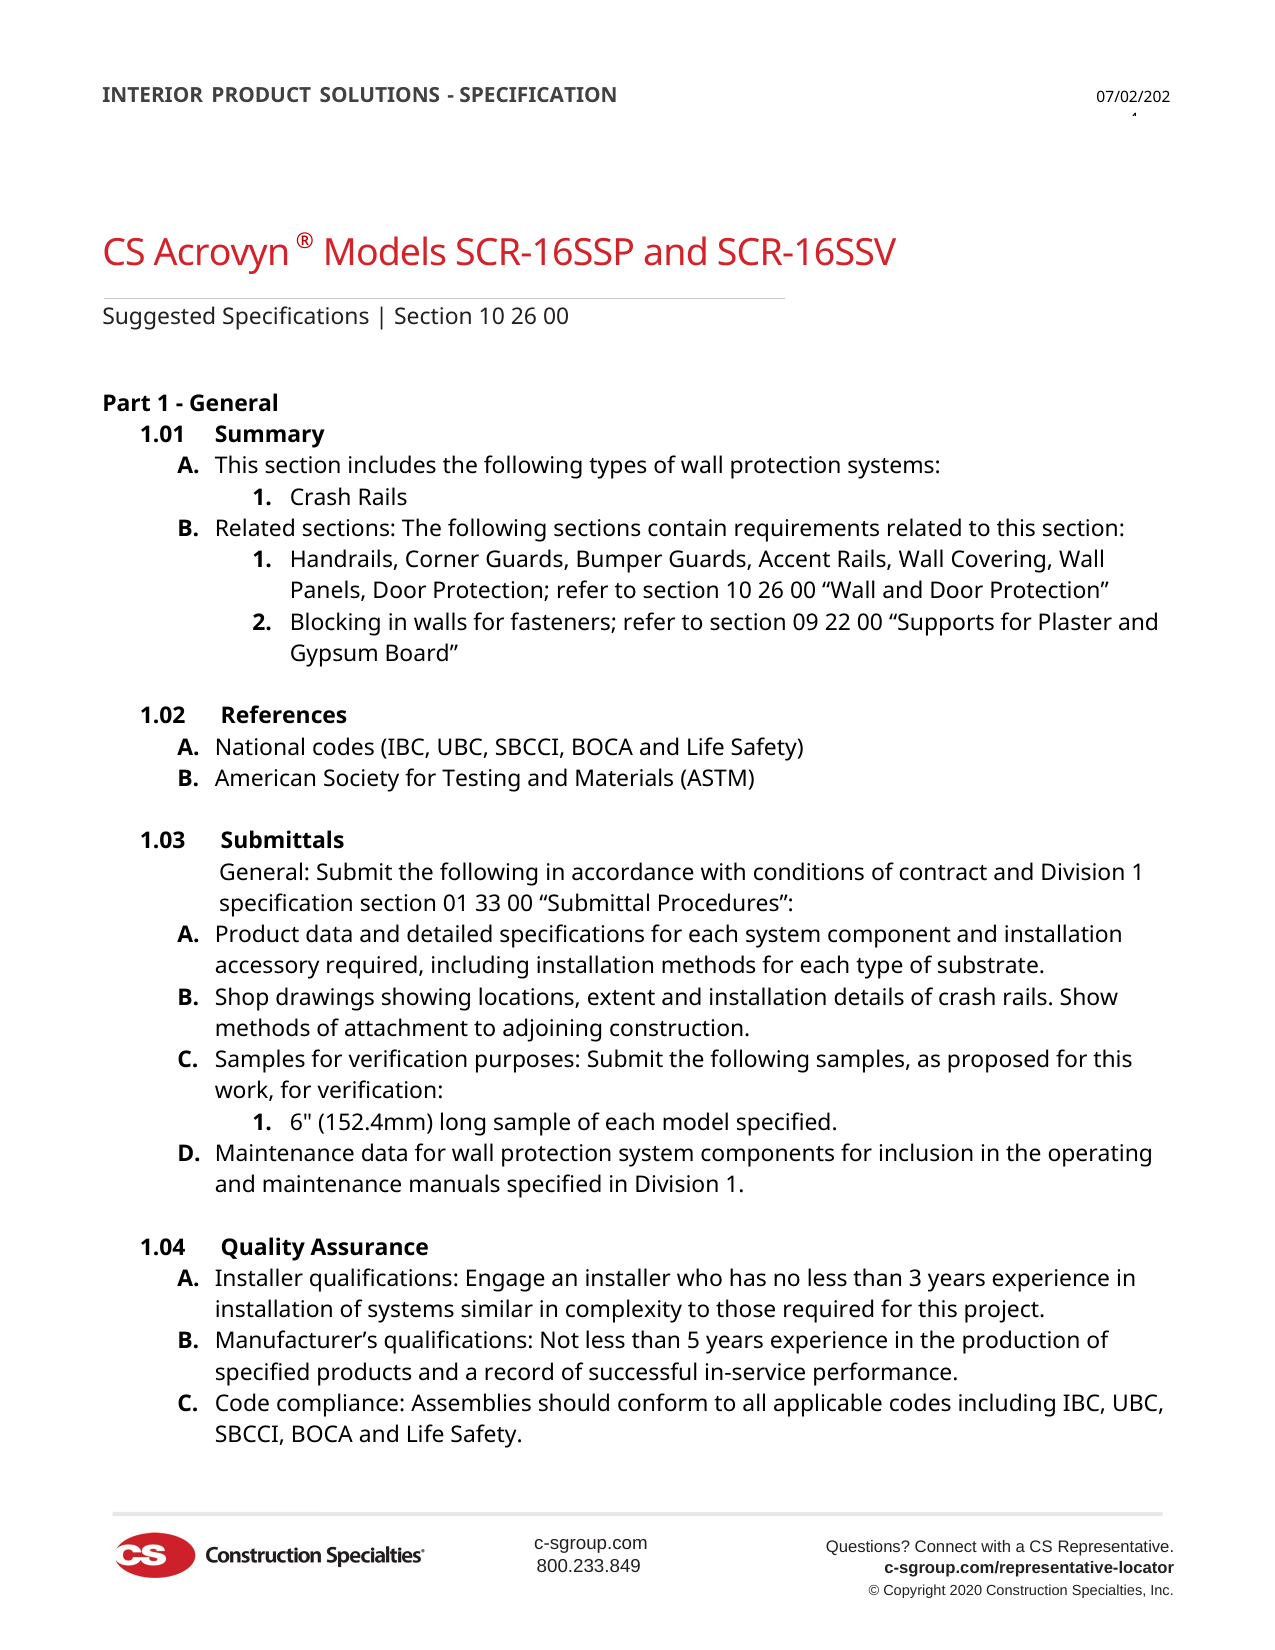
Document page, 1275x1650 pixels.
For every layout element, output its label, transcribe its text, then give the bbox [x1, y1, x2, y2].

list This section includes the following types of wall protection systems: [177, 449, 1173, 480]
list Manufacturer’s qualifications: Not less than 5 years experience in the production of specified products and a record of successful in-service performance. [177, 1324, 1173, 1387]
text Suggested Specifications | Section 10 26 00 [102, 297, 1173, 331]
text General: Submit the following in accordance with conditions of contract and Division 1 specification section 01 33 00 “Submittal Procedures”: [219, 855, 1173, 918]
list References [139, 699, 1173, 730]
list Blocking in walls for fasteners; refer to section 09 22 00 “Supports for Plaster and Gypsum Board” [252, 605, 1173, 668]
list Installer qualifications: Engage an installer who has no less than 3 years experience in installation of systems similar in complexity to those required for this project. [177, 1262, 1173, 1324]
picture [115, 1532, 425, 1578]
list Quality Assurance [139, 1230, 1173, 1262]
list American Society for Testing and Materials (ASTM) [177, 762, 1173, 793]
list 6" (152.4mm) long sample of each model specified. [252, 1105, 1173, 1137]
list Submittals [139, 824, 1173, 855]
list Crash Rails [252, 480, 1173, 512]
list Related sections: The following sections contain requirements related to this section: [177, 512, 1173, 543]
list Shop drawings showing locations, extent and installation details of crash rails. Show methods of attachment to adjoining construction. [177, 980, 1173, 1043]
list Samples for verification purposes: Submit the following samples, as proposed for this work, for verification: [177, 1043, 1173, 1105]
list Handrails, Corner Guards, Bumper Guards, Accent Rails, Wall Covering, Wall Panels, Door Protection; refer to section 10 26 00 “Wall and Door Protection” [252, 543, 1173, 605]
list Product data and detailed specifications for each system component and installation accessory required, including installation methods for each type of substrate. [177, 918, 1173, 980]
list Maintenance data for wall protection system components for inclusion in the operating and maintenance manuals specified in Division 1. [177, 1137, 1173, 1199]
list Code compliance: Assemblies should conform to all applicable codes including IBC, UBC, SBCCI, BOCA and Life Safety. [177, 1387, 1173, 1449]
title CS Acrovyn ® Models SCR-16SSP and SCR-16SSV [102, 225, 1173, 276]
list National codes (IBC, UBC, SBCCI, BOCA and Life Safety) [177, 730, 1173, 762]
list Summary [139, 418, 1173, 449]
text Part 1 - General [102, 387, 1173, 418]
